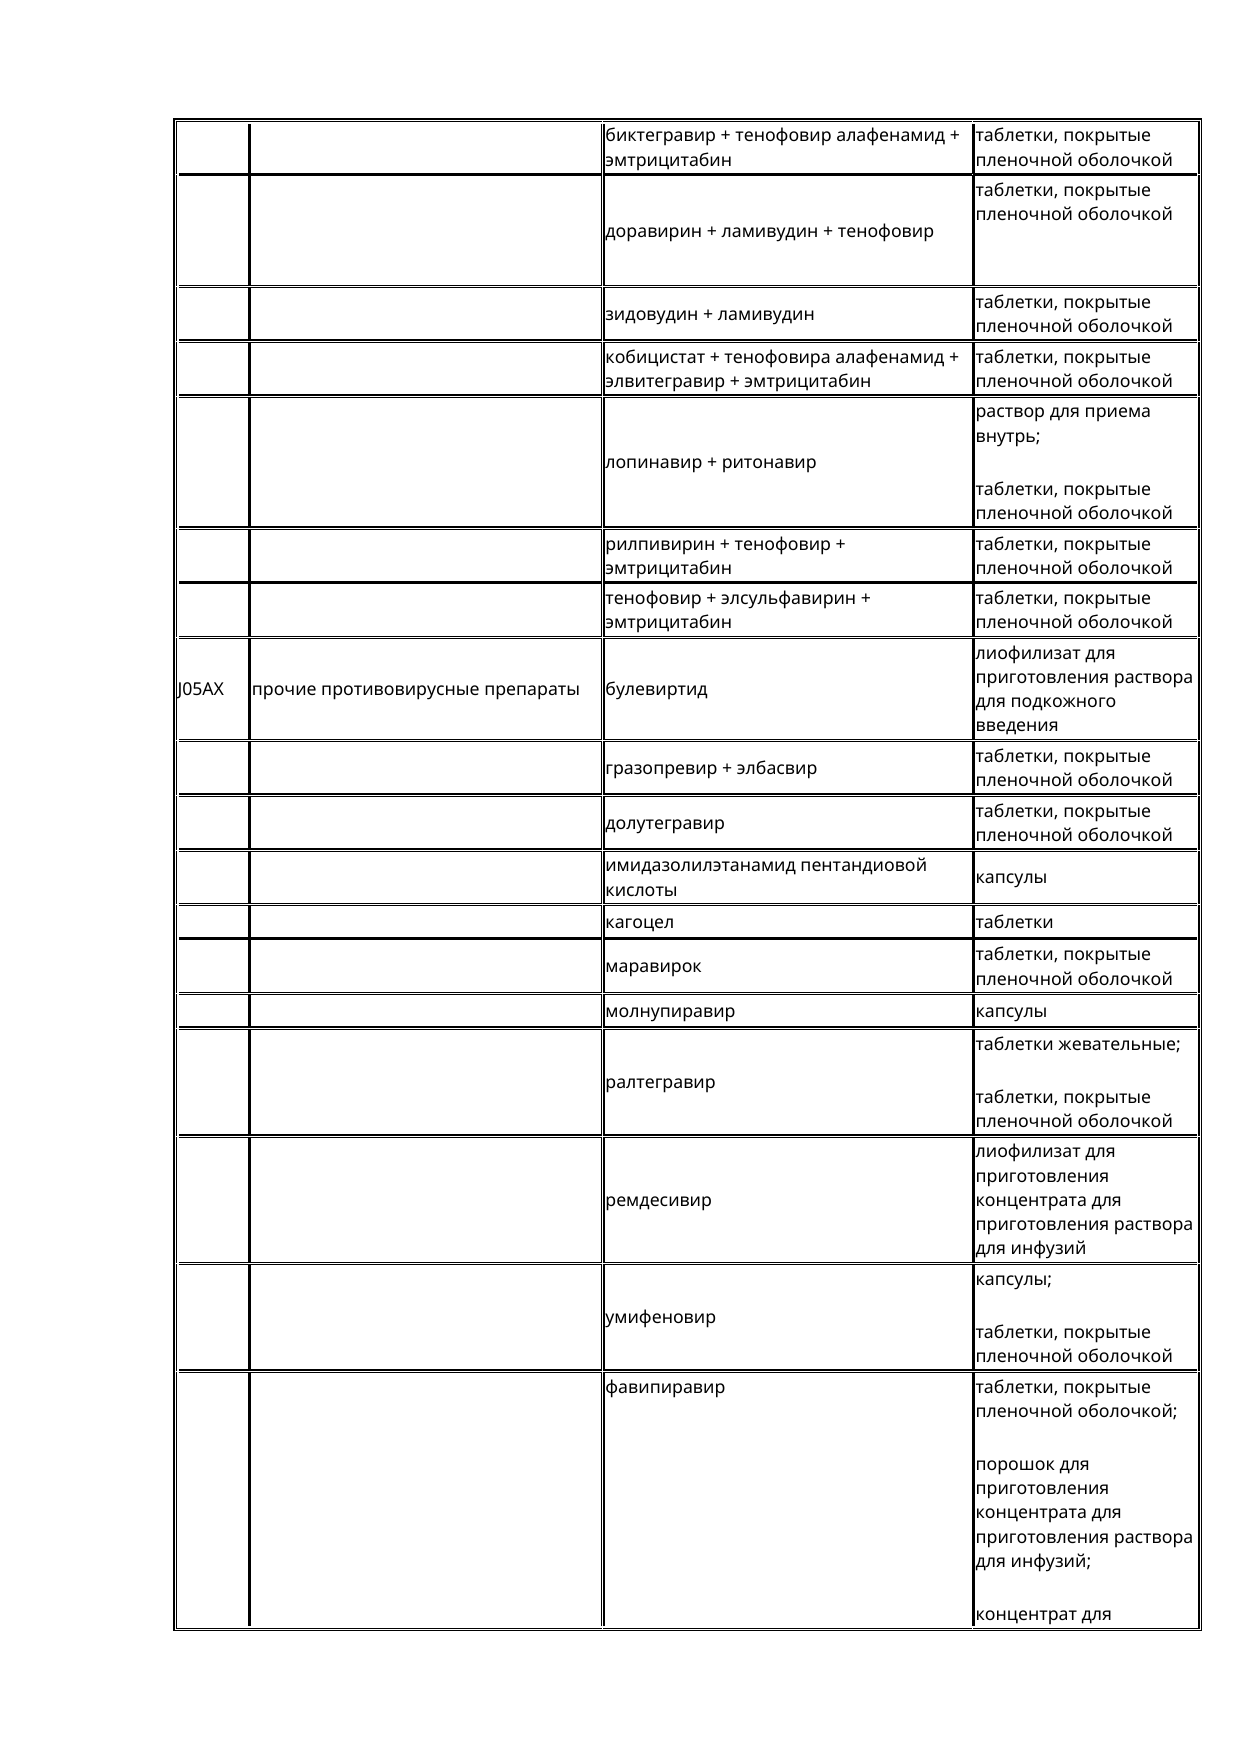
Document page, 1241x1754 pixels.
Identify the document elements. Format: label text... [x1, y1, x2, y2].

table_cell [251, 797, 601, 848]
table_cell таблетки [973, 903, 1200, 937]
table_cell кагоцел [605, 906, 972, 937]
table_cell таблетки, покрытые пленочной оболочкой [973, 739, 1200, 793]
table_cell молнупиравир [605, 995, 972, 1026]
table_cell [177, 1026, 248, 1134]
table_cell [175, 173, 248, 285]
table_cell маравирок [605, 940, 972, 992]
table_cell [177, 581, 248, 636]
table_cell тенофовир + элсульфавирин + эмтрицитабин [605, 584, 972, 636]
table_cell [251, 940, 601, 992]
table_cell таблетки, покрытые пленочной оболочкой [975, 173, 1200, 285]
table_cell [177, 1134, 248, 1261]
table_cell таблетки, покрытые пленочной оболочкой [975, 937, 1198, 992]
table_cell лиофилизат для приготовления раствора для подкожного введения [973, 636, 1200, 739]
table_cell [175, 903, 249, 937]
table_cell булевиртид [605, 639, 972, 739]
table_cell биктегравир + тенофовир алафенамид + эмтрицитабин [603, 120, 973, 173]
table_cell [973, 1369, 1199, 1627]
table_cell [251, 995, 601, 1026]
table_cell таблетки, покрытые пленочной оболочкой [975, 793, 1199, 848]
table_cell таблетки, покрытые пленочной оболочкой [975, 581, 1198, 636]
table_cell [177, 848, 248, 903]
table_cell зидовудин + ламивудин [605, 288, 972, 339]
table_cell кобицистат + тенофовира алафенамид + элвитегравир + эмтрицитабин [605, 343, 972, 394]
table_cell [175, 739, 249, 793]
table_cell [251, 288, 601, 339]
table_cell умифеновир [605, 1265, 972, 1369]
table_cell [177, 394, 248, 526]
table_cell [251, 906, 601, 937]
table_cell [175, 285, 249, 339]
table_cell [251, 1265, 601, 1369]
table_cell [973, 122, 1198, 173]
table_cell [177, 1261, 248, 1369]
table_cell [251, 176, 601, 285]
table_cell лопинавир + ритонавир [605, 398, 972, 526]
table_cell таблетки, покрытые пленочной оболочкой [973, 285, 1200, 339]
table_cell [177, 793, 248, 848]
table_cell [251, 398, 601, 526]
table_cell [249, 120, 603, 173]
table_cell [249, 1369, 603, 1627]
table_cell имидазолилэтанамид пентандиовой кислоты [605, 852, 972, 903]
table_cell [177, 526, 248, 581]
table_cell прочие противовирусные препараты [251, 639, 601, 739]
table_cell ремдесивир [605, 1138, 972, 1261]
table_cell лиофилизат для приготовления концентрата для приготовления раствора для инфузий [975, 1134, 1199, 1261]
table_cell J05AX [175, 636, 249, 739]
table_cell [175, 992, 249, 1026]
table_cell раствор для приема внутрь; таблетки, покрытые пленочной оболочкой [975, 394, 1199, 526]
table_cell доравирин + ламивудин + тенофовир [605, 176, 972, 285]
table_cell гразопревир + элбасвир [605, 742, 972, 793]
table_cell фавипиравир [603, 1373, 973, 1627]
table_cell [251, 343, 601, 394]
table_cell [251, 1138, 601, 1261]
table_cell [251, 742, 601, 793]
table_cell таблетки, покрытые пленочной оболочкой [975, 526, 1199, 581]
table_cell [177, 122, 249, 173]
table_cell [251, 1030, 601, 1134]
table_cell [177, 937, 248, 992]
table_cell капсулы; таблетки, покрытые пленочной оболочкой [975, 1261, 1199, 1369]
table_cell [251, 584, 601, 636]
table_cell таблетки, покрытые пленочной оболочкой [975, 339, 1199, 394]
table_cell [177, 1369, 249, 1627]
table_cell капсулы [975, 848, 1199, 903]
table_cell долутегравир [605, 797, 972, 848]
table_cell [177, 339, 248, 394]
table_cell капсулы [973, 992, 1200, 1026]
table_cell ралтегравир [605, 1030, 972, 1134]
table_cell [251, 852, 601, 903]
table_cell [251, 530, 601, 581]
table_cell таблетки жевательные; таблетки, покрытые пленочной оболочкой [975, 1026, 1199, 1134]
table_cell рилпивирин + тенофовир + эмтрицитабин [605, 530, 972, 581]
